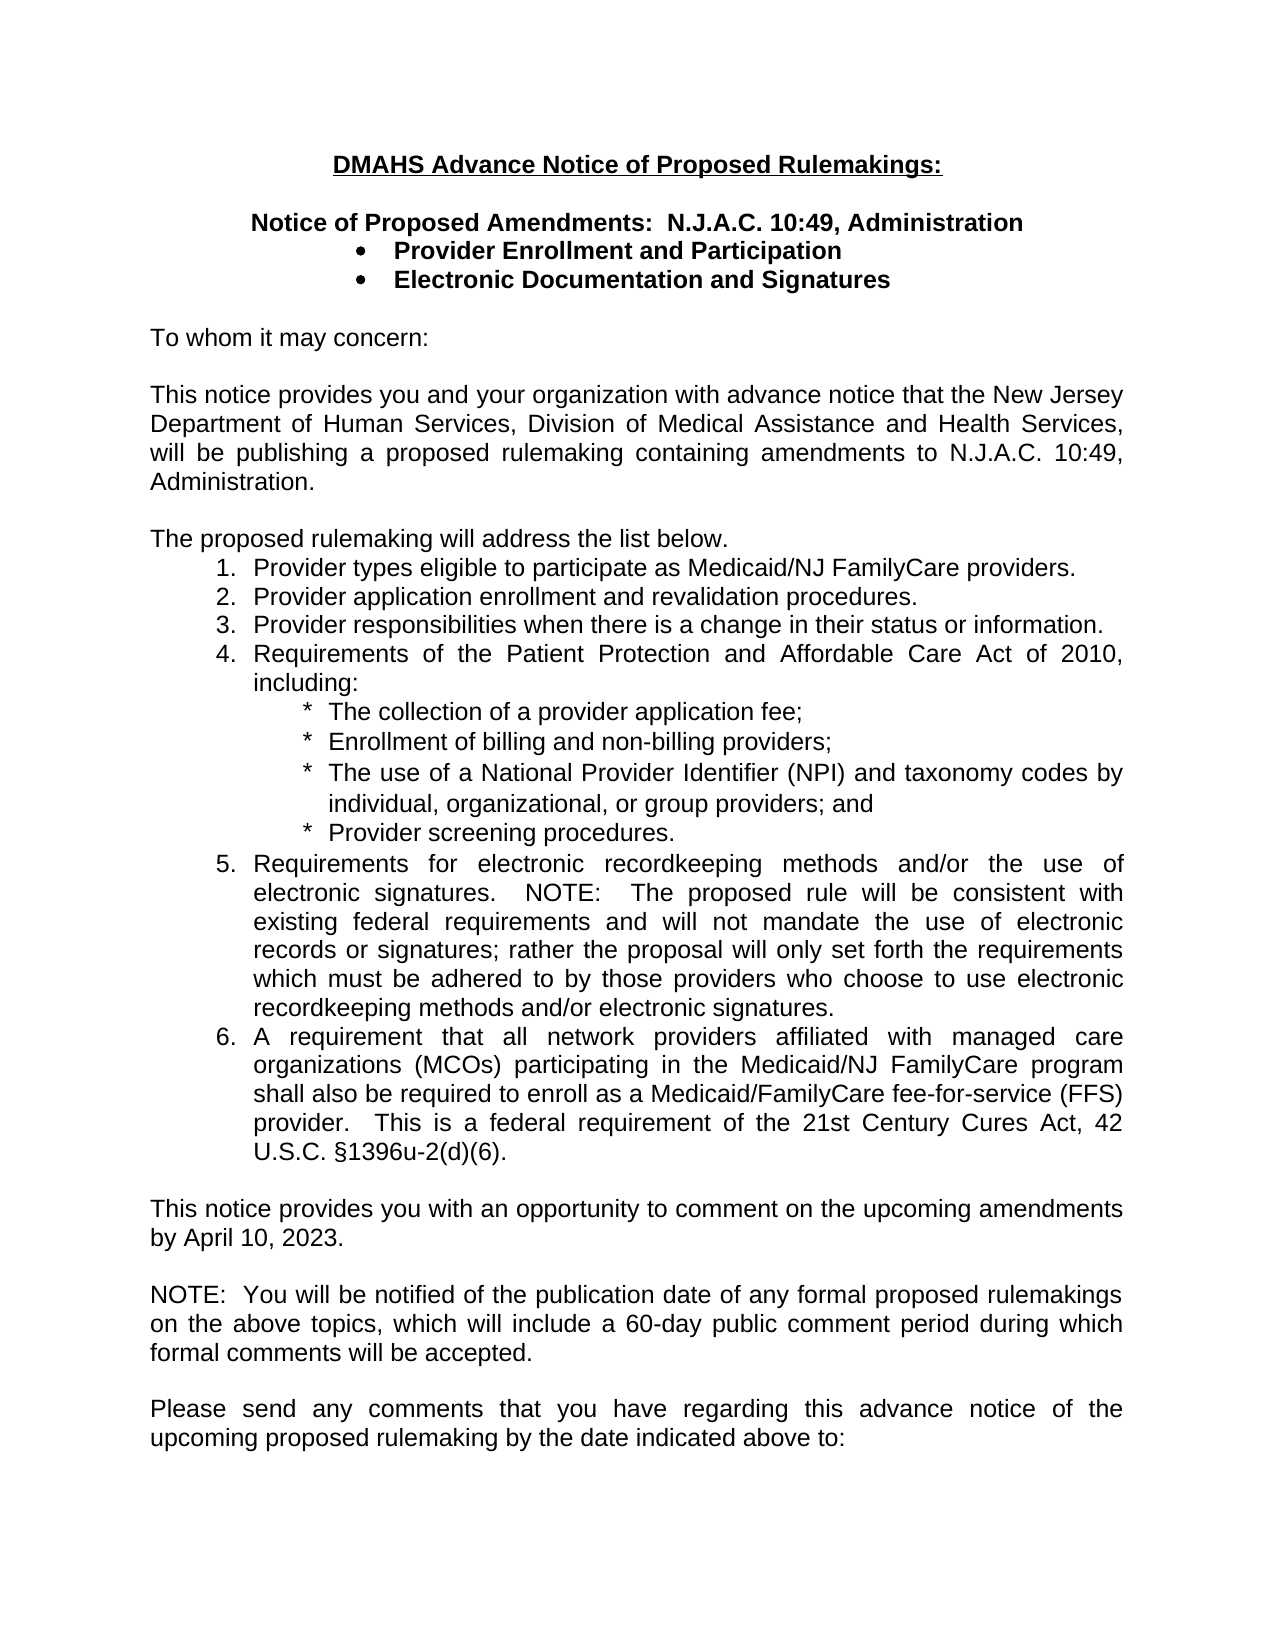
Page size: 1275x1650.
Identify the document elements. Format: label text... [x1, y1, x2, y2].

list The use of a National Provider Identifier (NPI) and taxonomy codes by individual, organizational, or group providers; and [300, 758, 1125, 818]
text This notice provides you and your organization with advance notice that the New Jersey Department of Human Services, Division of Medical Assistance and Health Services, will be publishing a proposed rulemaking containing amendments to N.J.A.C. 10:49, Administration. [150, 380, 1125, 495]
list Provider types eligible to participate as Medicaid/NJ FamilyCare providers. [216, 553, 1125, 581]
text Please send any comments that you have regarding this advance notice of the upcoming proposed rulemaking by the date indicated above to: [150, 1394, 1125, 1452]
text This notice provides you with an opportunity to comment on the upcoming amendments by April 10, 2023. [150, 1194, 1125, 1251]
list Provider Enrollment and Participation [356, 236, 1125, 265]
list Provider responsibilities when there is a change in their status or information. [216, 610, 1125, 639]
text To whom it may concern: [150, 323, 1125, 351]
list Requirements of the Patient Protection and Affordable Care Act of 2010, including: [216, 639, 1125, 696]
text The proposed rulemaking will address the list below. [150, 524, 1125, 553]
list Provider screening procedures. [300, 818, 1125, 849]
list Enrollment of billing and non-billing providers; [300, 727, 1125, 758]
list The collection of a provider application fee; [300, 696, 1125, 727]
list Electronic Documentation and Signatures [356, 265, 1125, 294]
text NOTE: You will be notified of the publication date of any formal proposed rulemakings on the above topics, which will include a 60-day public comment period during which formal comments will be accepted. [150, 1280, 1125, 1366]
text DMAHS Advance Notice of Proposed Rulemakings: [150, 150, 1125, 179]
list Provider application enrollment and revalidation procedures. [216, 581, 1125, 610]
list Requirements for electronic recordkeeping methods and/or the use of electronic signatures. NOTE: The proposed rule will be consistent with existing federal requirements and will not mandate the use of electronic records or signatures; rather the proposal will only set forth the requirements which must be adhered to by those providers who choose to use electronic recordkeeping methods and/or electronic signatures. [216, 849, 1125, 1021]
list A requirement that all network providers affiliated with managed care organizations (MCOs) participating in the Medicaid/NJ FamilyCare program shall also be required to enroll as a Medicaid/FamilyCare fee-for-service (FFS) provider. This is a federal requirement of the 21st Century Cures Act, 42 U.S.C. §1396u-2(d)(6). [216, 1021, 1125, 1165]
list Notice of Proposed Amendments: N.J.A.C. 10:49, Administration [150, 207, 1125, 236]
